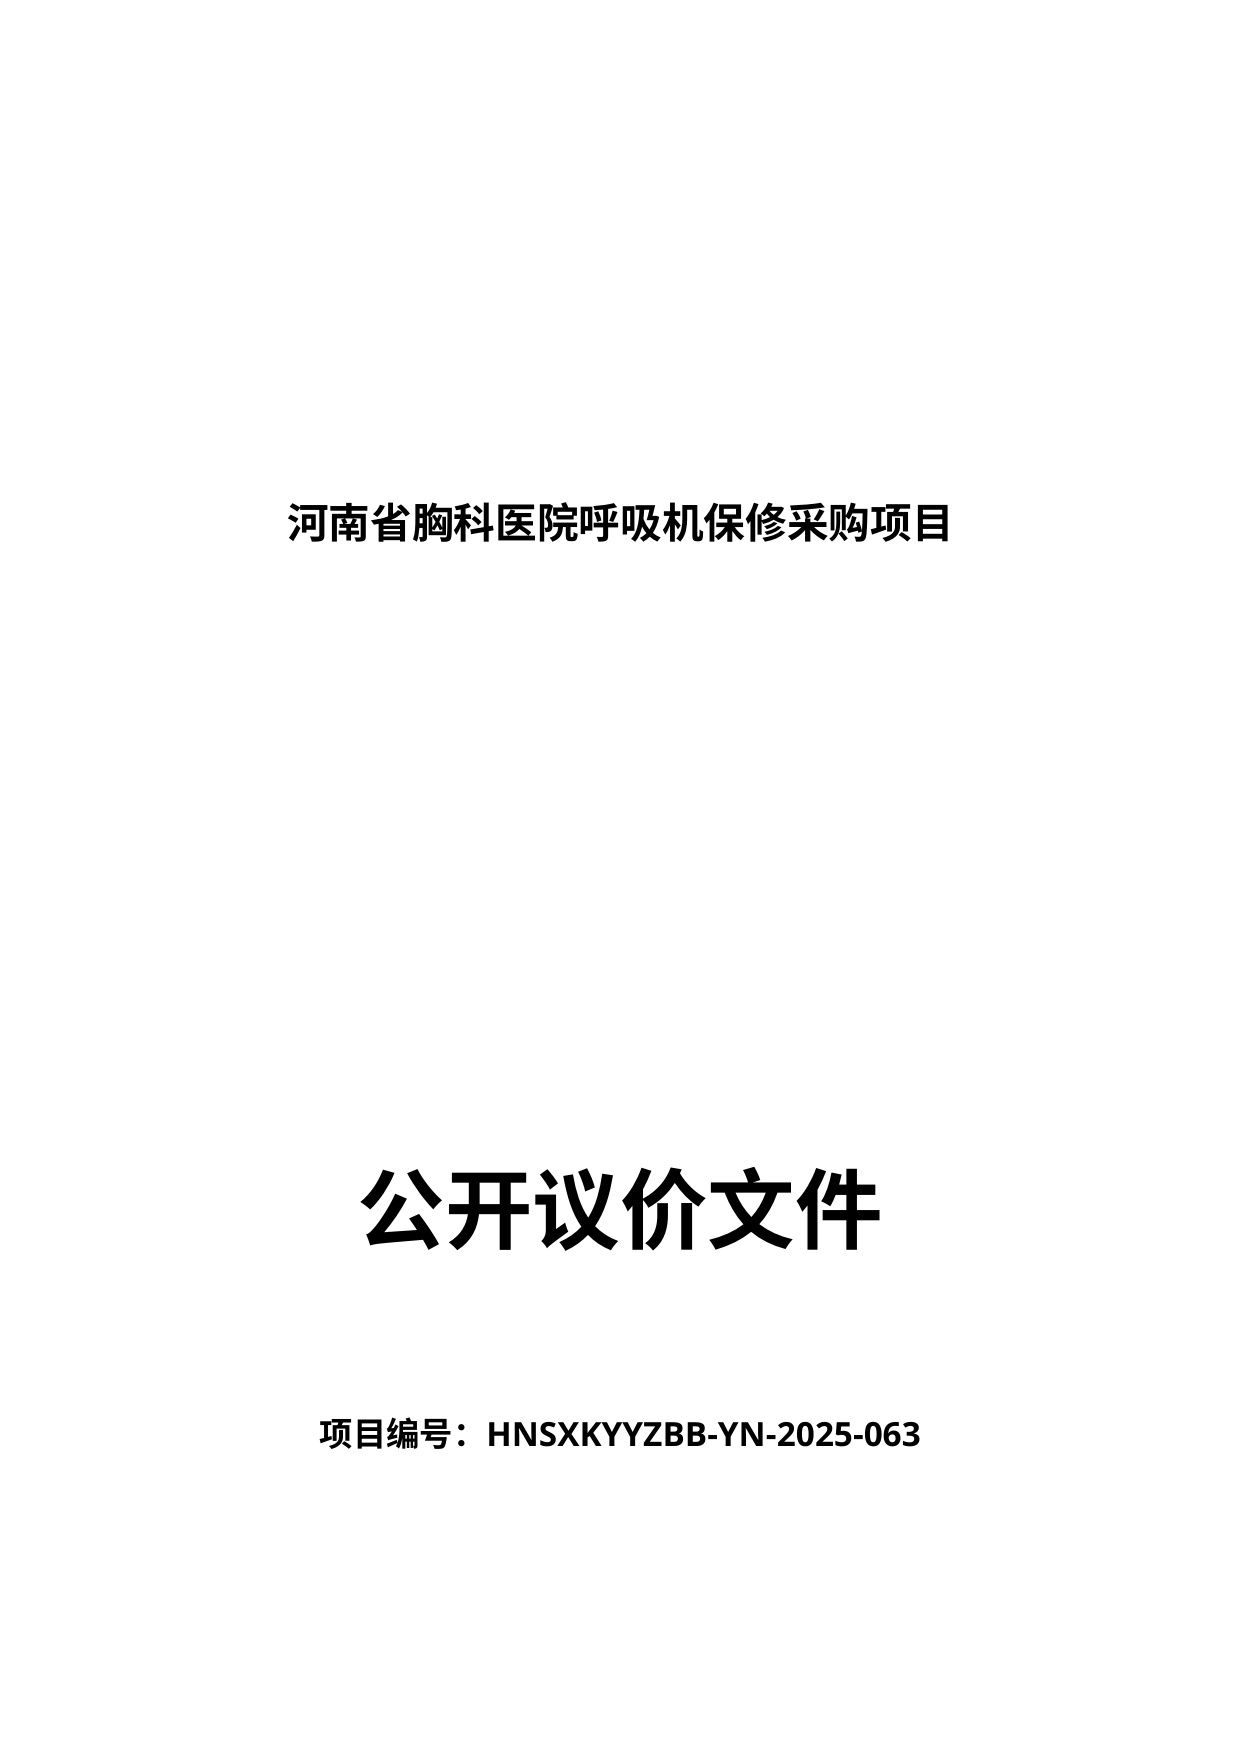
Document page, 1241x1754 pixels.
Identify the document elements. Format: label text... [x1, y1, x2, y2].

text 公开议价文件 [187, 1139, 1053, 1269]
subtitle 河南省胸科医院呼吸机保修采购项目 [187, 488, 1053, 553]
text 项目编号：HNSXKYYZBB-YN-2025-063 [187, 1399, 1053, 1464]
